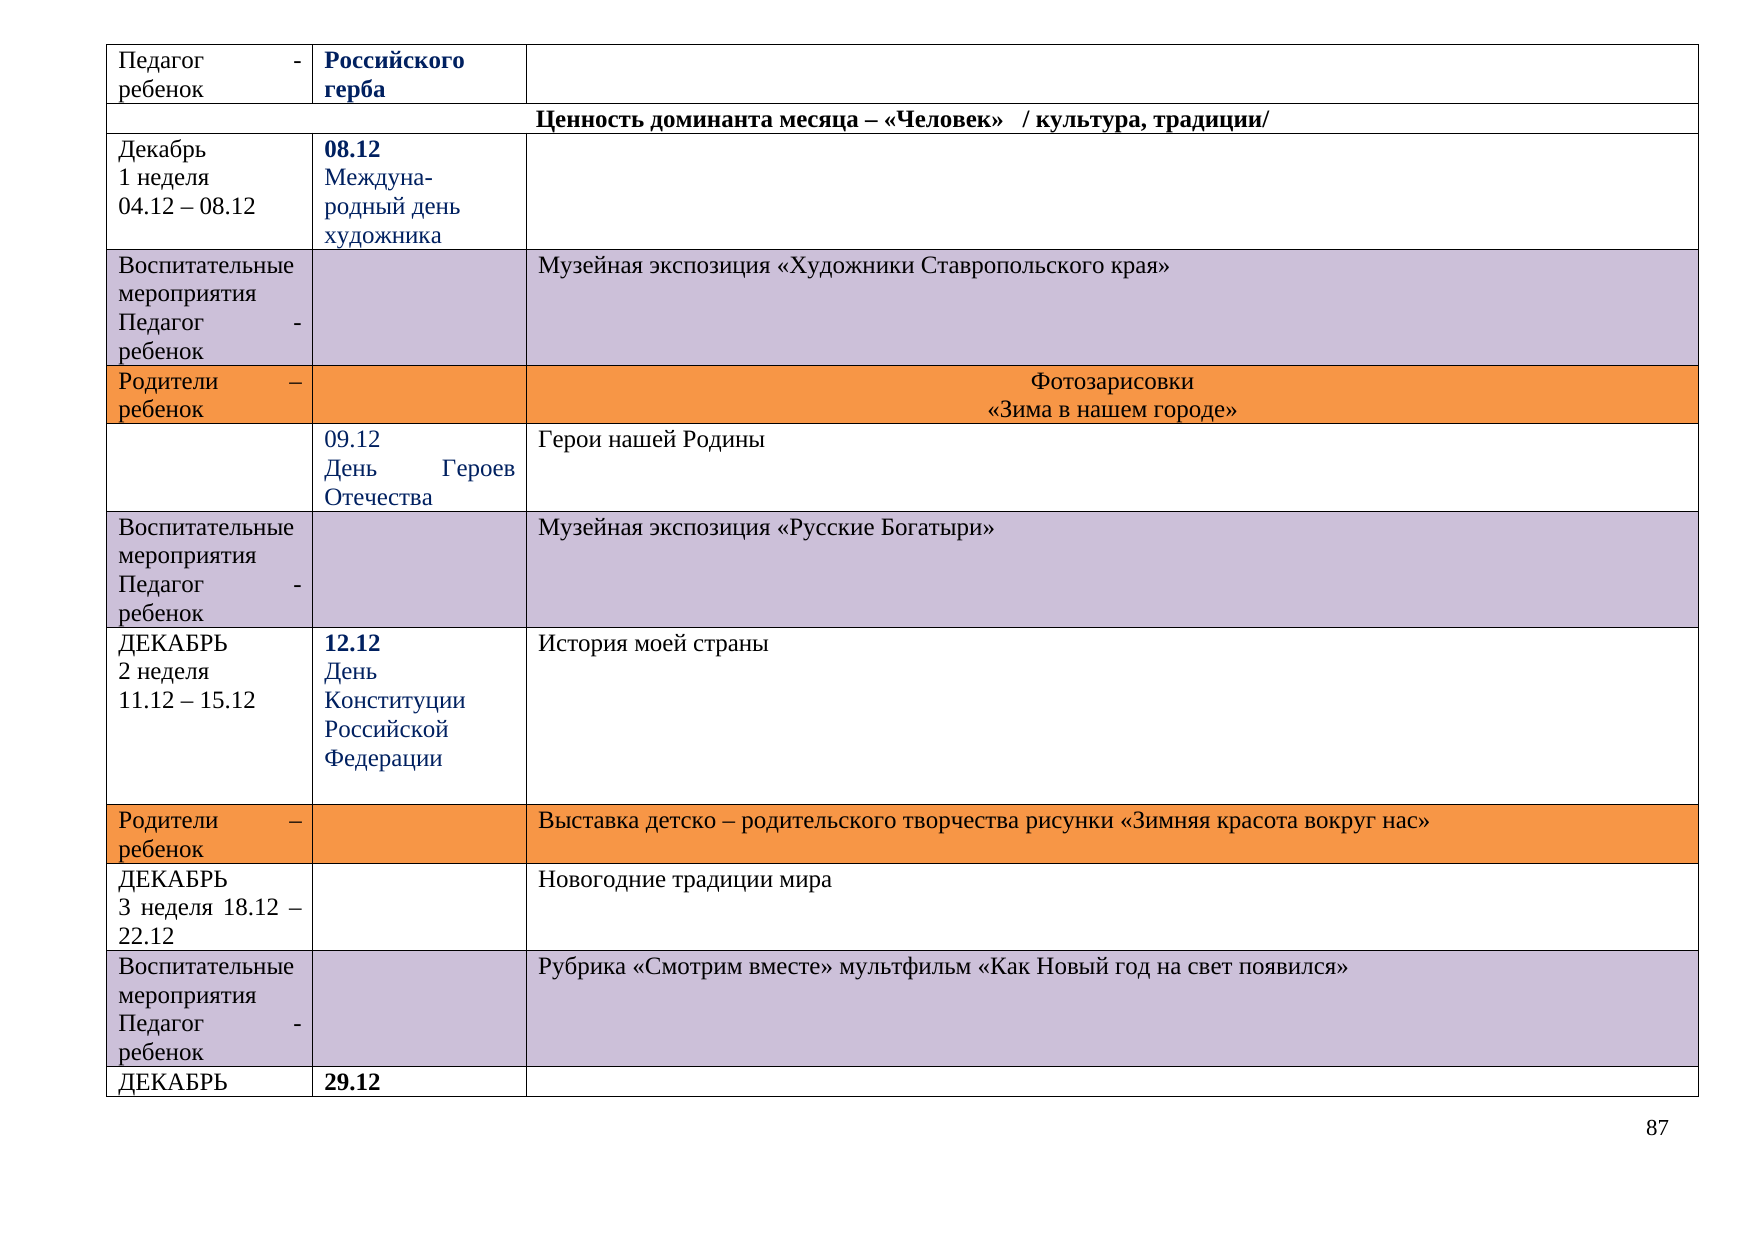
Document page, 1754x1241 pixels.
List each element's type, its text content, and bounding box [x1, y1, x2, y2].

table_cell Родители – ребенок [107, 805, 312, 863]
table_cell [313, 805, 526, 863]
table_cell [527, 45, 1698, 103]
table_cell Герои нашей Родины [527, 424, 1698, 511]
table_cell [313, 864, 526, 950]
table_cell 08.12 Междуна- родный день художника [313, 134, 526, 249]
table_cell Воспитательные мероприятия Педагог - ребенок [107, 951, 312, 1066]
table_cell Воспитательные мероприятия Педагог - ребенок [107, 250, 312, 365]
table_cell [313, 951, 526, 1066]
table_cell Воспитательные мероприятия Педагог - ребенок [107, 512, 312, 627]
table_cell Ценность доминанта месяца – «Человек» / культура, традиции/ [107, 104, 1698, 133]
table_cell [527, 1067, 1698, 1096]
table_cell Рубрика «Смотрим вместе» мультфильм «Как Новый год на свет появился» [527, 951, 1698, 1066]
table_cell ДЕКАБРЬ 2 неделя 11.12 – 15.12 [107, 628, 312, 804]
table_cell Родители – ребенок [107, 366, 312, 423]
table_cell Декабрь 1 неделя 04.12 – 08.12 [107, 134, 312, 249]
table_cell ДЕКАБРЬ 3 неделя 18.12 – 22.12 [107, 864, 312, 950]
table_cell 09.12 День Героев Отечества [313, 424, 526, 511]
table_cell История моей страны [527, 628, 1698, 804]
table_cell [107, 45, 312, 103]
table_cell [107, 424, 312, 511]
table_cell 12.12 День Конституции Российской Федерации [313, 628, 526, 804]
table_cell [313, 1067, 526, 1096]
table_cell [527, 134, 1698, 249]
table_cell [313, 250, 526, 365]
table_cell Новогодние традиции мира [527, 864, 1698, 950]
table_cell Музейная экспозиция «Художники Ставропольского края» [527, 250, 1698, 365]
table_cell [313, 366, 526, 423]
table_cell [313, 45, 526, 103]
table_cell Музейная экспозиция «Русские Богатыри» [527, 512, 1698, 627]
table_cell Выставка детско – родительского творчества рисунки «Зимняя красота вокруг нас» [527, 805, 1698, 863]
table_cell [107, 1067, 312, 1096]
table_cell Фотозарисовки «Зима в нашем городе» [527, 366, 1698, 423]
table_cell [313, 512, 526, 627]
